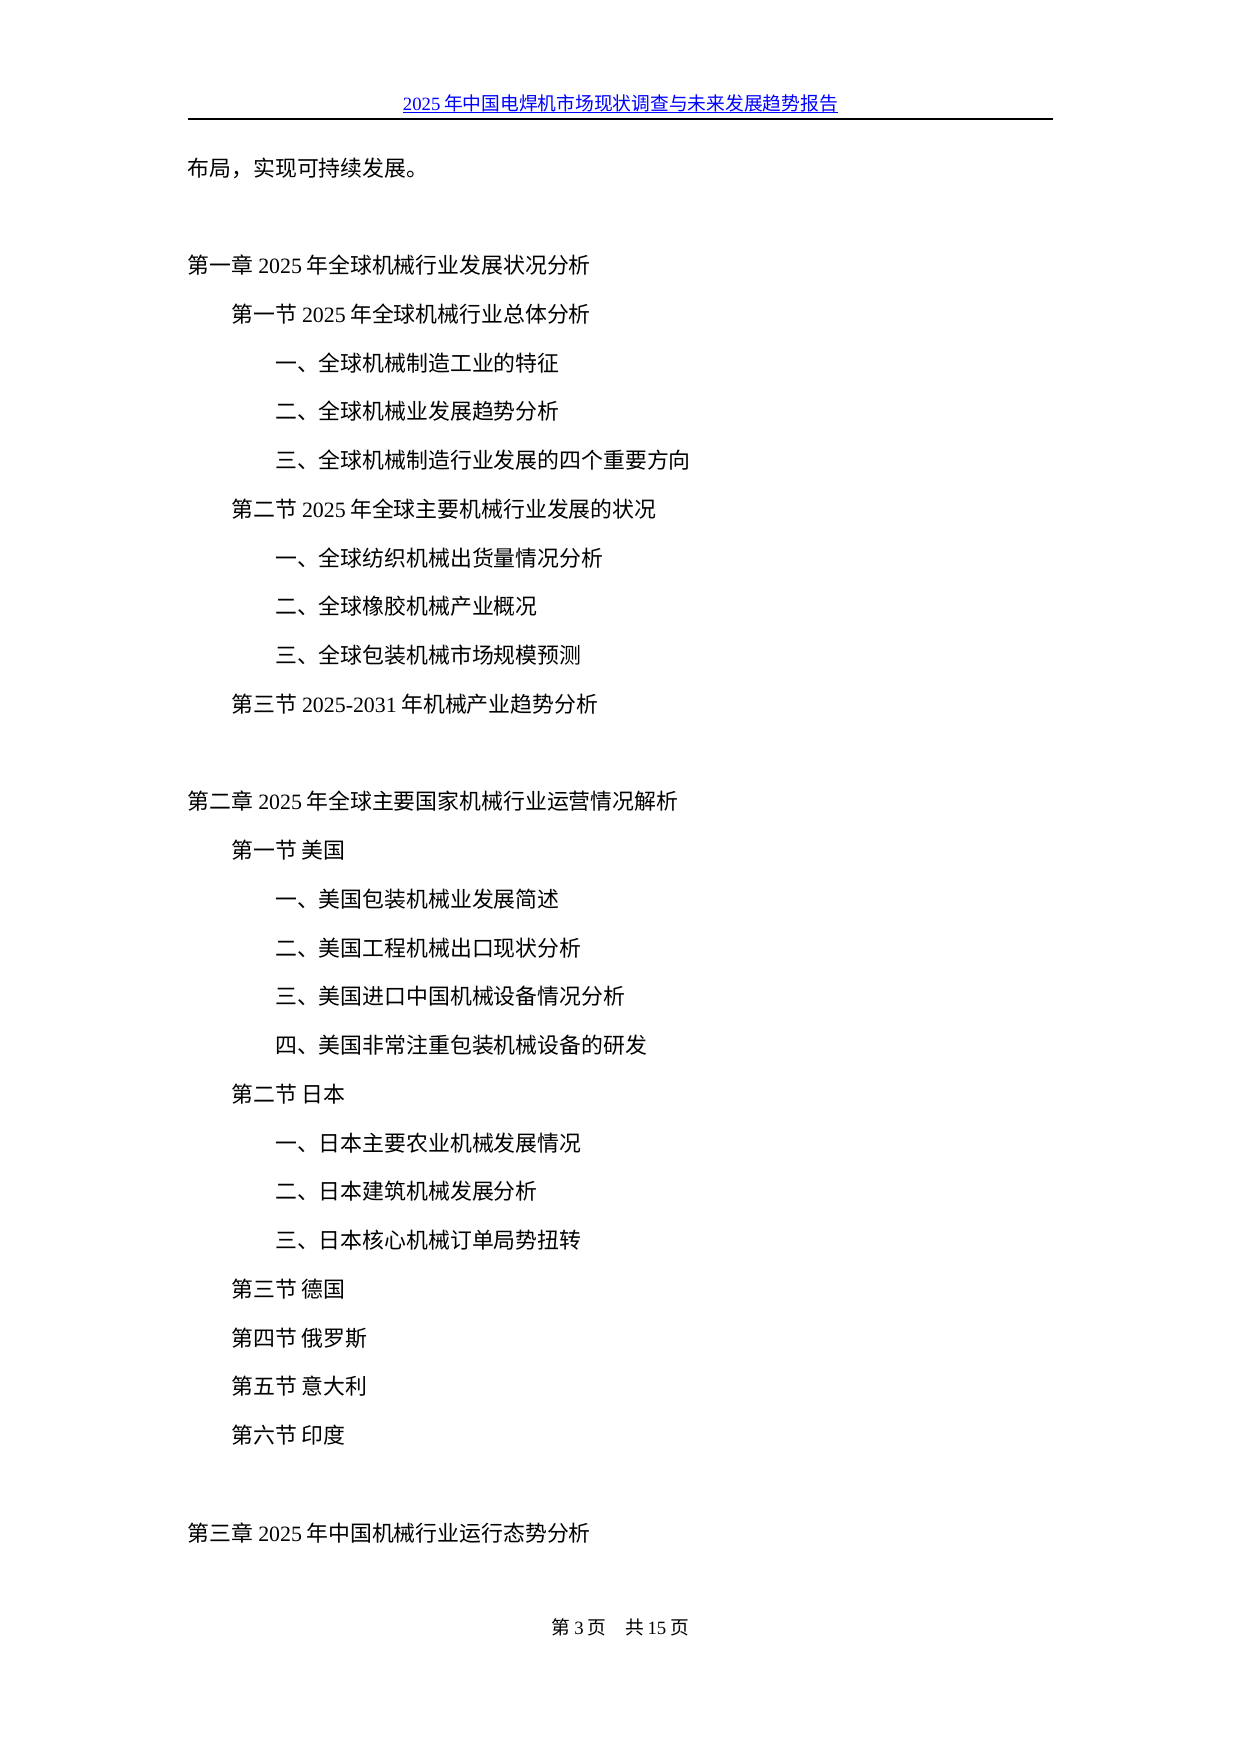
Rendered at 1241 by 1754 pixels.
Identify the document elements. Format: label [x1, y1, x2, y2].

text [187, 150, 1053, 1548]
